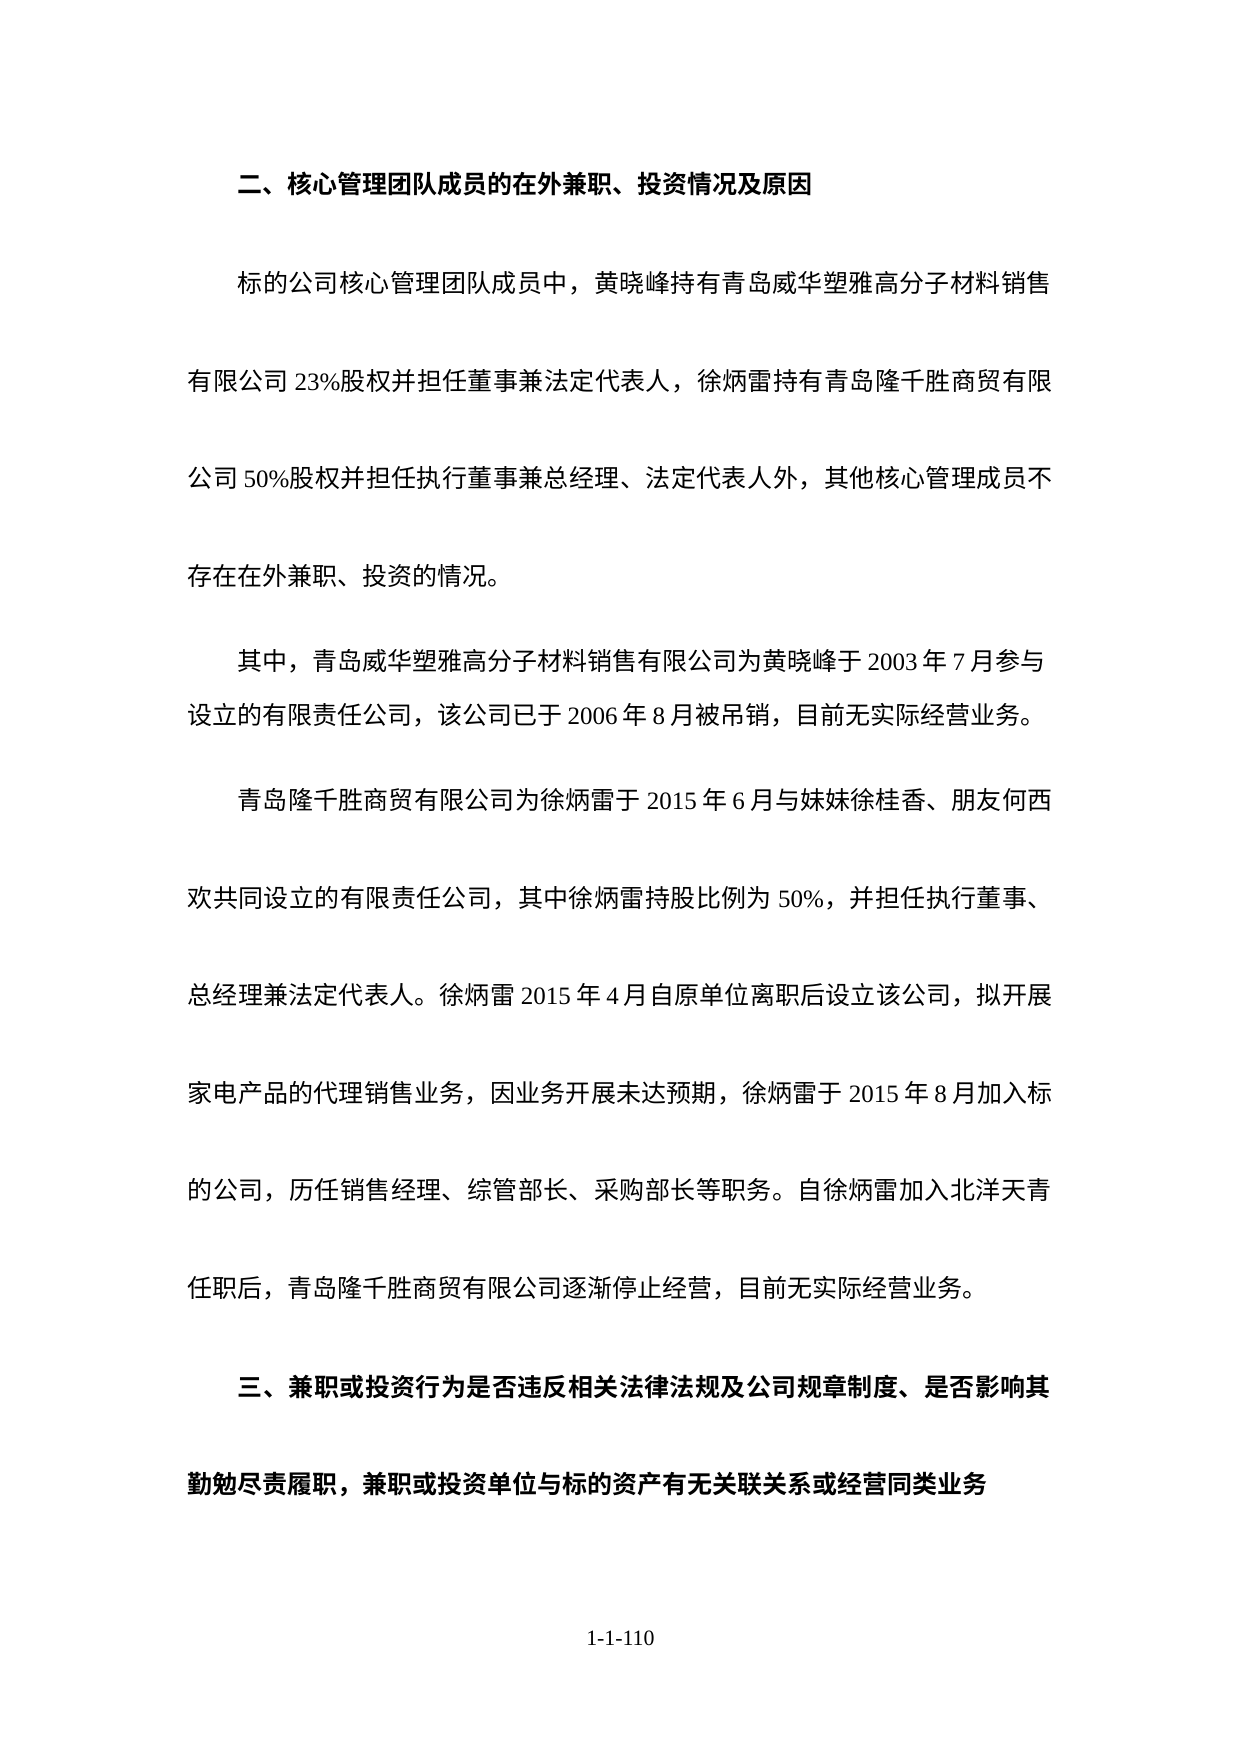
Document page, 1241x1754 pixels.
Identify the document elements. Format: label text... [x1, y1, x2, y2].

text 青岛隆千胜商贸有限公司为徐炳雷于2015年6月与妹妹徐桂香、朋友何西欢共同设立的有限责任公司，其中徐炳雷持股比例为50%，并担任执行董事、总经理兼法定代表人。徐炳雷2015年4月自原单位离职后设立该公司，拟开展家电产品的代理销售业务，因业务开展未达预期，徐炳雷于2015年8月加入标的公司，历任销售经理、综管部长、采购部长等职务。自徐炳雷加入北洋天青任职后，青岛隆千胜商贸有限公司逐渐停止经营，目前无实际经营业务。 [187, 766, 1053, 1319]
text 标的公司核心管理团队成员中，黄晓峰持有青岛威华塑雅高分子材料销售有限公司23%股权并担任董事兼法定代表人，徐炳雷持有青岛隆千胜商贸有限公司50%股权并担任执行董事兼总经理、法定代表人外，其他核心管理成员不存在在外兼职、投资的情况。 [187, 249, 1053, 607]
text 其中，青岛威华塑雅高分子材料销售有限公司为黄晓峰于2003年7月参与设立的有限责任公司，该公司已于2006年8月被吊销，目前无实际经营业务。 [187, 641, 1053, 732]
text 三、兼职或投资行为是否违反相关法律法规及公司规章制度、是否影响其勤勉尽责履职，兼职或投资单位与标的资产有无关联关系或经营同类业务 [187, 1353, 1053, 1516]
text 二、核心管理团队成员的在外兼职、投资情况及原因 [187, 150, 1053, 215]
